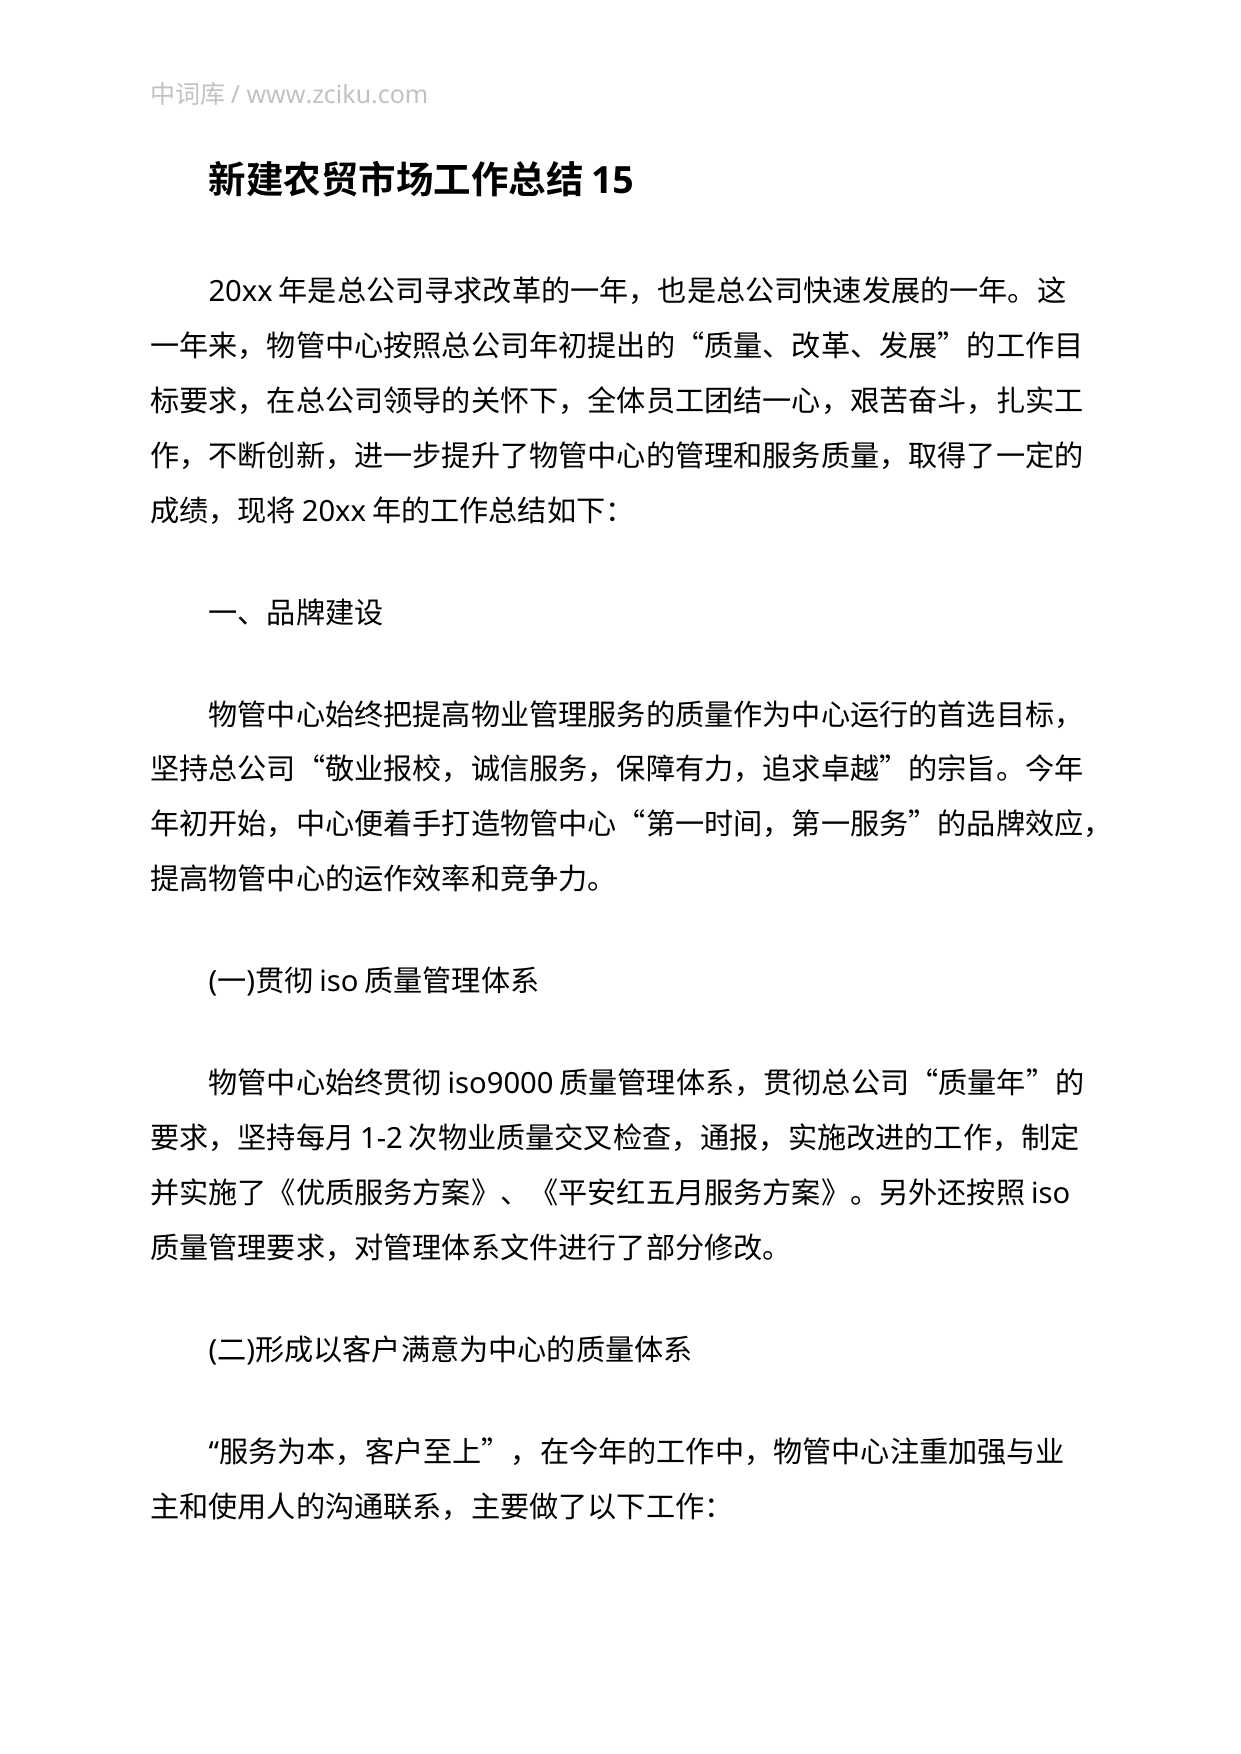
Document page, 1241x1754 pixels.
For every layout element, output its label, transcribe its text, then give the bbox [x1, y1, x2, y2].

text 物管中心始终贯彻iso9000质量管理体系，贯彻总公司“质量年”的要求，坚持每月1-2次物业质量交叉检查，通报，实施改进的工作，制定并实施了《优质服务方案》、《平安红五月服务方案》。另外还按照iso质量管理要求，对管理体系文件进行了部分修改。 [150, 1059, 1090, 1267]
text 新建农贸市场工作总结15 [150, 150, 1090, 204]
text “服务为本，客户至上”，在今年的工作中，物管中心注重加强与业主和使用人的沟通联系，主要做了以下工作： [150, 1428, 1090, 1526]
text 一、品牌建设 [150, 589, 1090, 632]
text 20xx年是总公司寻求改革的一年，也是总公司快速发展的一年。这一年来，物管中心按照总公司年初提出的“质量、改革、发展”的工作目标要求，在总公司领导的关怀下，全体员工团结一心，艰苦奋斗，扎实工作，不断创新，进一步提升了物管中心的管理和服务质量，取得了一定的成绩，现将20xx年的工作总结如下： [150, 268, 1090, 530]
text 物管中心始终把提高物业管理服务的质量作为中心运行的首选目标，坚持总公司“敬业报校，诚信服务，保障有力，追求卓越”的宗旨。今年年初开始，中心便着手打造物管中心“第一时间，第一服务”的品牌效应，提高物管中心的运作效率和竞争力。 [150, 691, 1090, 898]
text (一)贯彻iso质量管理体系 [150, 957, 1090, 1000]
text (二)形成以客户满意为中心的质量体系 [150, 1326, 1090, 1369]
